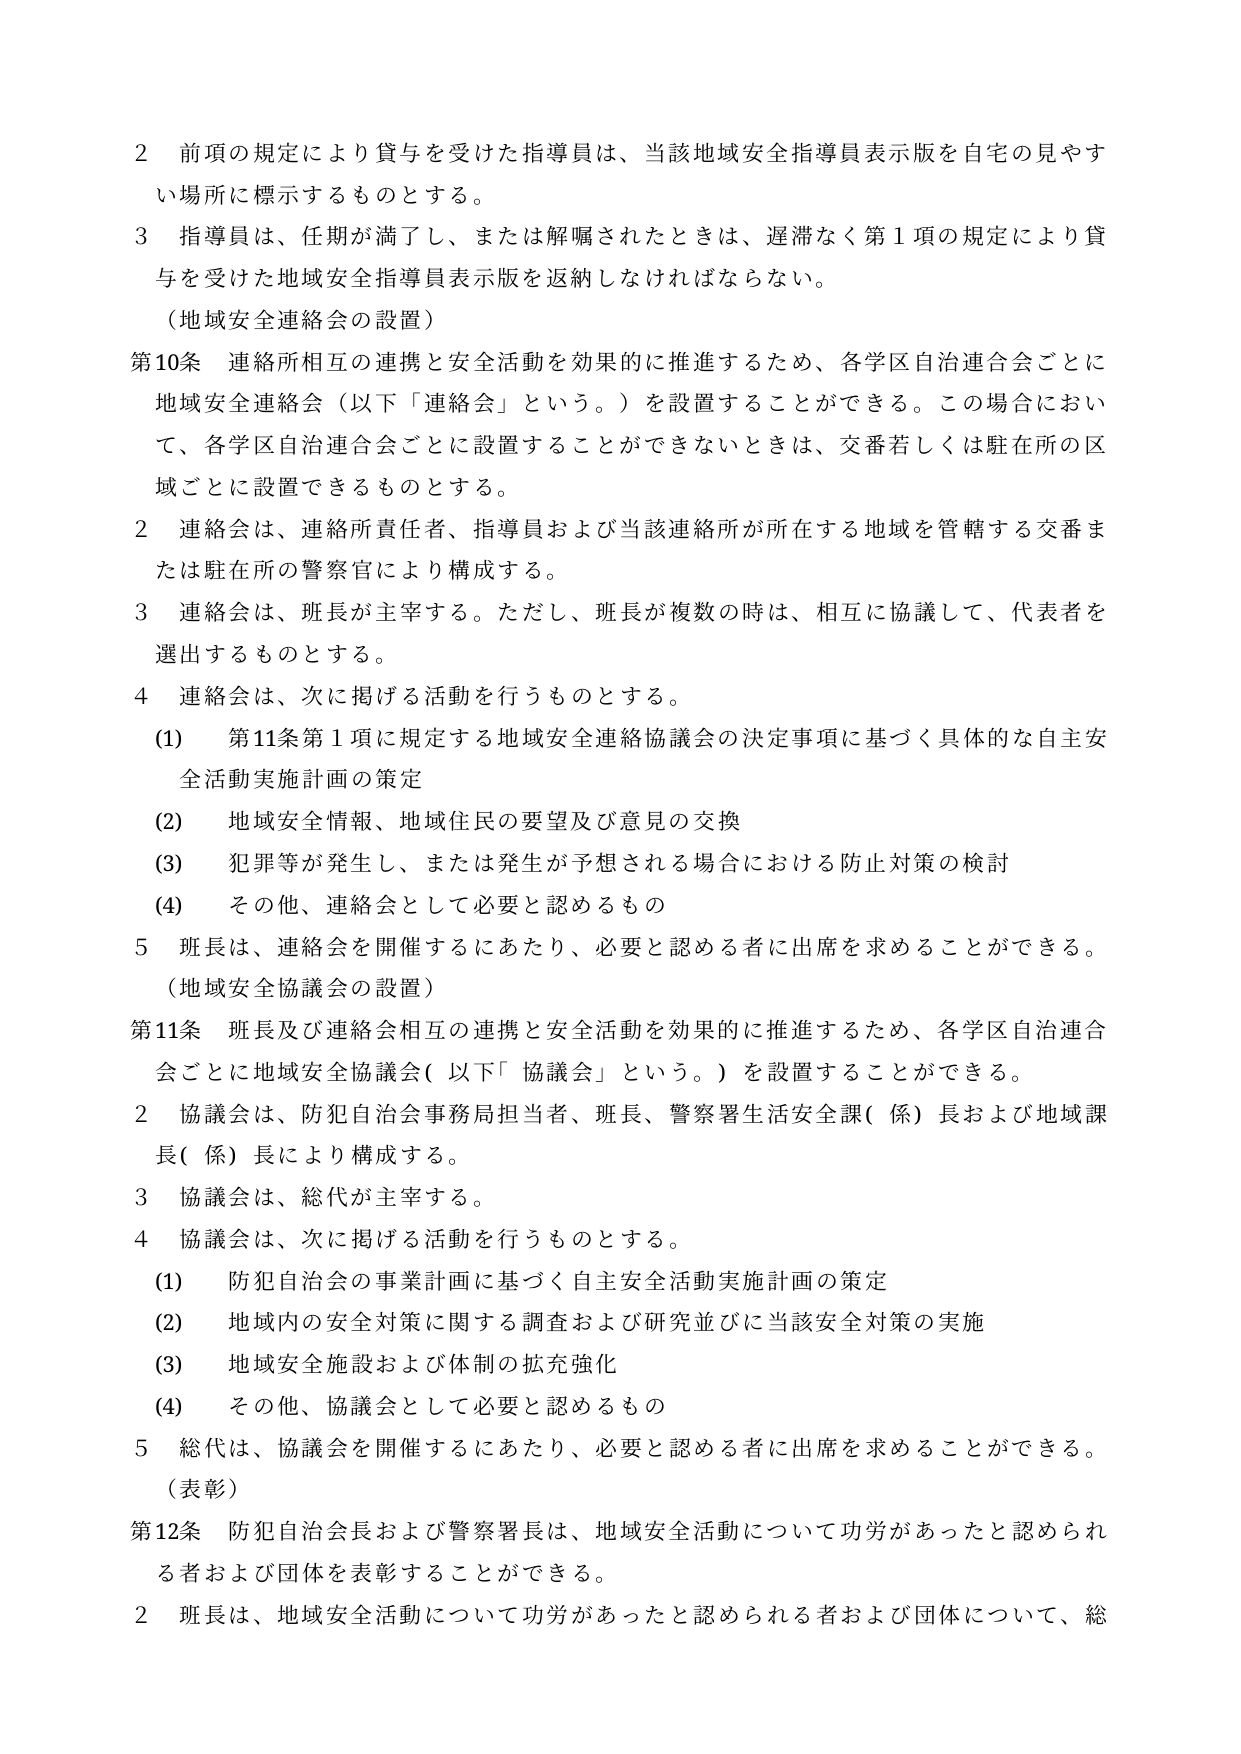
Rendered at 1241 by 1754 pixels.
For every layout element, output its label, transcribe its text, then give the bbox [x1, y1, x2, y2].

text ５ 班長は、連絡会を開催するにあたり、必要と認める者に出席を求めることができる。 [131, 924, 1110, 966]
text ２ 連絡会は、連絡所責任者、指導員および当該連絡所が所在する地域を管轄する交番または駐在所の警察官により構成する。 [131, 507, 1110, 590]
text 第10条 連絡所相互の連携と安全活動を効果的に推進するため、各学区自治連合会ごとに地域安全連絡会（以下「連絡会」という。）を設置することができる。この場合において、各学区自治連合会ごとに設置することができないときは、交番若しくは駐在所の区域ごとに設置できるものとする。 [131, 340, 1110, 507]
text (3) 犯罪等が発生し、または発生が予想される場合における防止対策の検討 [131, 841, 1110, 883]
text (4) その他、連絡会として必要と認めるもの [131, 883, 1110, 924]
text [131, 1593, 1110, 1635]
text (2) 地域内の安全対策に関する調査および研究並びに当該安全対策の実施 [131, 1301, 1110, 1342]
text (1) 防犯自治会の事業計画に基づく自主安全活動実施計画の策定 [131, 1259, 1110, 1301]
text ３ 指導員は、任期が満了し、または解嘱されたときは、遅滞なく第１項の規定により貸与を受けた地域安全指導員表示版を返納しなければならない。 [131, 214, 1110, 298]
text 第12条 防犯自治会長および警察署長は、地域安全活動について功労があったと認められる者および団体を表彰することができる。 [131, 1509, 1110, 1593]
text ３ 協議会は、総代が主宰する。 [131, 1175, 1110, 1217]
text （地域安全連絡会の設置） [131, 298, 1110, 340]
text ３ 連絡会は、班長が主宰する。ただし、班長が複数の時は、相互に協議して、代表者を選出するものとする。 [131, 590, 1110, 674]
text (3) 地域安全施設および体制の拡充強化 [131, 1342, 1110, 1384]
text (2) 地域安全情報、地域住民の要望及び意見の交換 [131, 799, 1110, 841]
text ５ 総代は、協議会を開催するにあたり、必要と認める者に出席を求めることができる。 [131, 1426, 1110, 1468]
text （表彰） [131, 1468, 1110, 1509]
text 第11条 班長及び連絡会相互の連携と安全活動を効果的に推進するため、各学区自治連合会ごとに地域安全協議会(以下｢協議会｣という。)を設置することができる。 [131, 1008, 1110, 1092]
text ２ 協議会は、防犯自治会事務局担当者、班長、警察署生活安全課(係)長および地域課長(係)長により構成する。 [131, 1092, 1110, 1175]
text ４ 連絡会は、次に掲げる活動を行うものとする。 [131, 674, 1110, 716]
text (4) その他、協議会として必要と認めるもの [131, 1384, 1110, 1426]
text ４ 協議会は、次に掲げる活動を行うものとする。 [131, 1217, 1110, 1259]
text （地域安全協議会の設置） [131, 966, 1110, 1008]
text (1) 第11条第１項に規定する地域安全連絡協議会の決定事項に基づく具体的な自主安全活動実施計画の策定 [131, 716, 1110, 799]
text ２ 前項の規定により貸与を受けた指導員は、当該地域安全指導員表示版を自宅の見やすい場所に標示するものとする。 [131, 131, 1110, 214]
